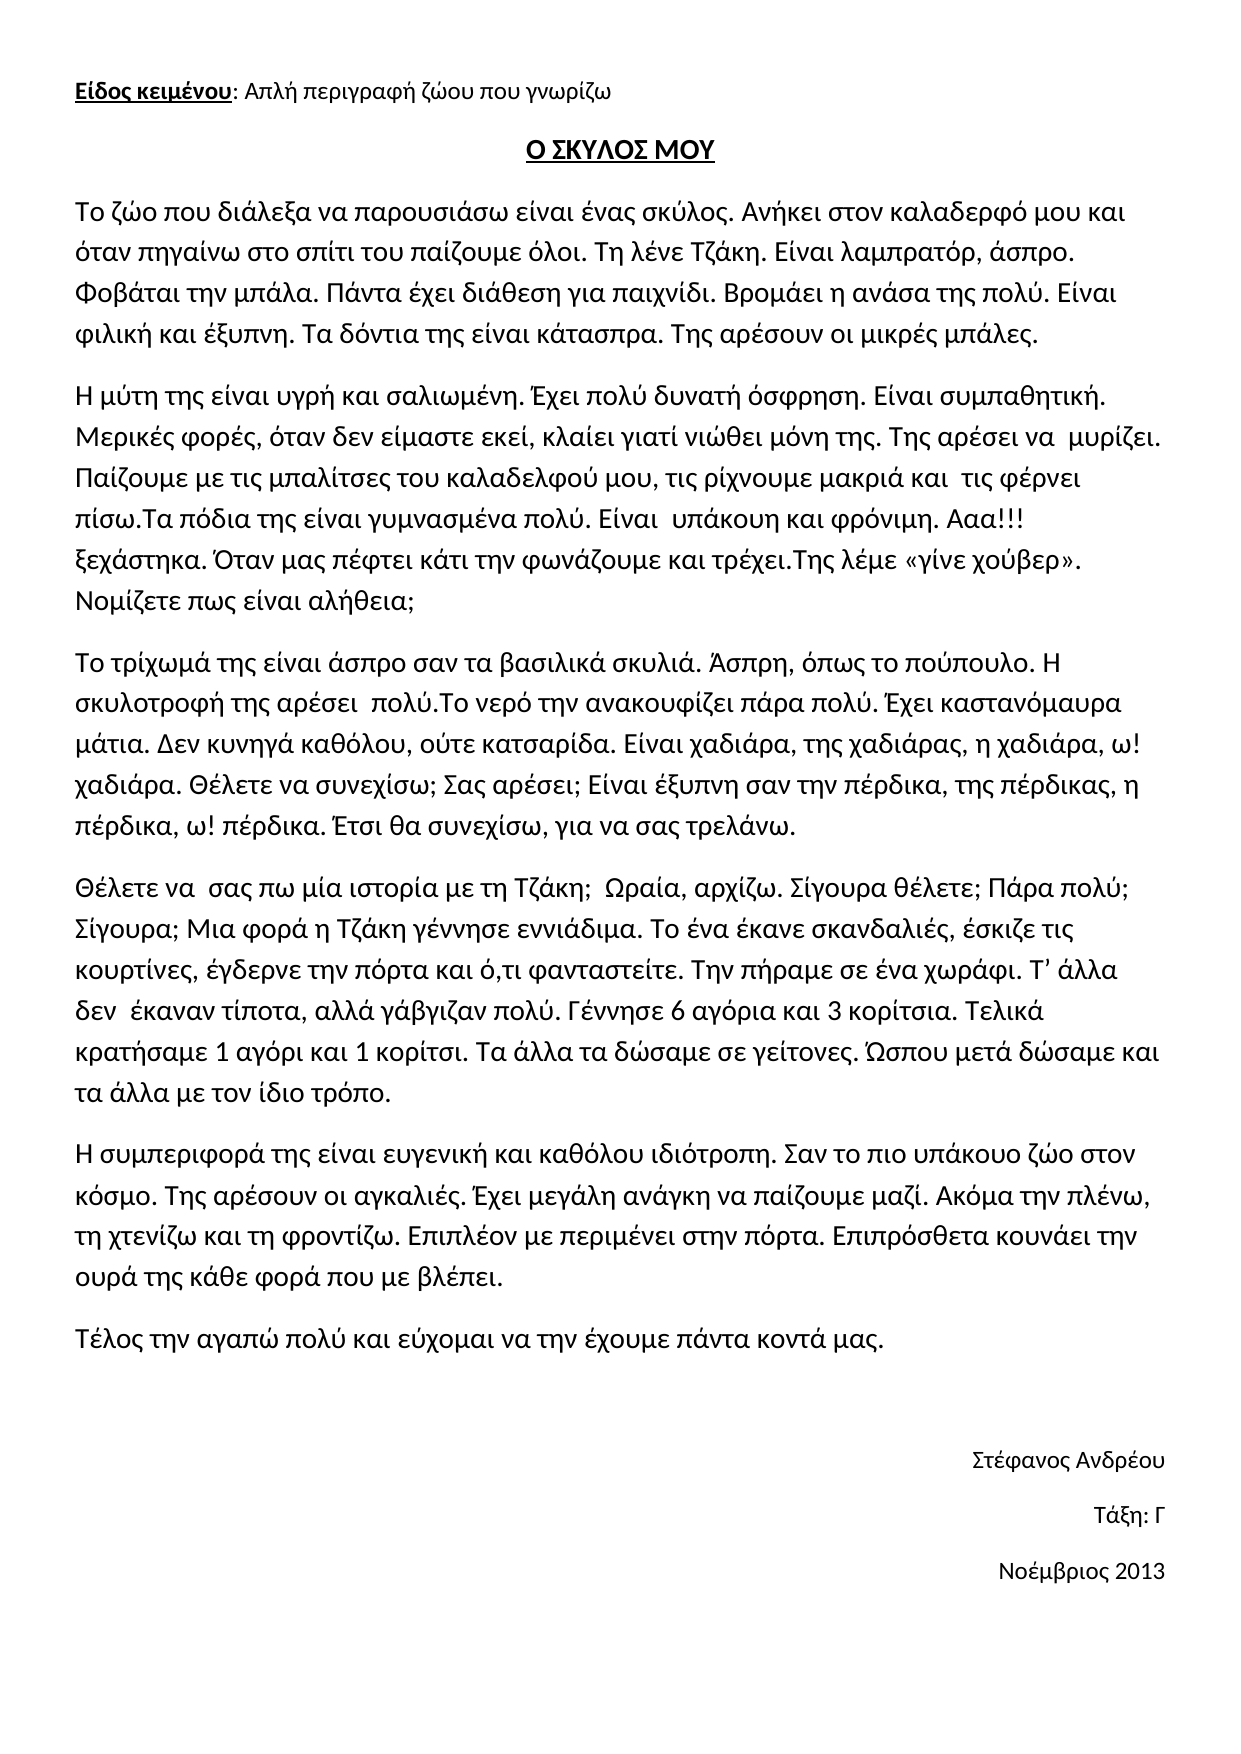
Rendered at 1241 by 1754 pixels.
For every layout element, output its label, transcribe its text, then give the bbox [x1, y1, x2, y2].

text Στέφανος Ανδρέου [75, 1444, 1165, 1474]
text Ο ΣΚΥΛΟΣ ΜΟΥ [75, 131, 1165, 166]
text Είδος κειμένου: Απλή περιγραφή ζώου που γνωρίζω [75, 75, 1165, 106]
text Τάξη: Γ [75, 1499, 1165, 1530]
text Το τρίχωμά της είναι άσπρο σαν τα βασιλικά σκυλιά. Άσπρη, όπως το πούπουλο. Η σκυλοτροφή της αρέσει πολύ.Το νερό την ανακουφίζει πάρα πολύ. Έχει καστανόμαυρα μάτια. Δεν κυνηγά καθόλου, ούτε κατσαρίδα. Είναι χαδιάρα, της χαδιάρας, η χαδιάρα, ω! χαδιάρα. Θέλετε να συνεχίσω; Σας αρέσει; Είναι έξυπνη σαν την πέρδικα, της πέρδικας, η πέρδικα, ω! πέρδικα. Έτσι θα συνεχίσω, για να σας τρελάνω. [75, 644, 1165, 843]
text Νοέμβριος 2013 [75, 1555, 1165, 1586]
text Τέλος την αγαπώ πολύ και εύχομαι να την έχουμε πάντα κοντά μας. [75, 1320, 1165, 1356]
text Η μύτη της είναι υγρή και σαλιωμένη. Έχει πολύ δυνατή όσφρηση. Είναι συμπαθητική. Μερικές φορές, όταν δεν είμαστε εκεί, κλαίει γιατί νιώθει μόνη της. Της αρέσει να μυρίζει. Παίζουμε με τις μπαλίτσες του καλαδελφού μου, τις ρίχνουμε μακριά και τις φέρνει πίσω.Τα πόδια της είναι γυμνασμένα πολύ. Είναι υπάκουη και φρόνιμη. Ααα!!! ξεχάστηκα. Όταν μας πέφτει κάτι την φωνάζουμε και τρέχει.Της λέμε «γίνε χούβερ». Νομίζετε πως είναι αλήθεια; [75, 377, 1165, 617]
text Θέλετε να σας πω μία ιστορία με τη Τζάκη; Ωραία, αρχίζω. Σίγουρα θέλετε; Πάρα πολύ; Σίγουρα; Μια φορά η Τζάκη γέννησε εννιάδιμα. Το ένα έκανε σκανδαλιές, έσκιζε τις κουρτίνες, έγδερνε την πόρτα και ό,τι φανταστείτε. Την πήραμε σε ένα χωράφι. Τ’ άλλα δεν έκαναν τίποτα, αλλά γάβγιζαν πολύ. Γέννησε 6 αγόρια και 3 κορίτσια. Τελικά κρατήσαμε 1 αγόρι και 1 κορίτσι. Τα άλλα τα δώσαμε σε γείτονες. Ώσπου μετά δώσαμε και τα άλλα με τον ίδιο τρόπο. [75, 869, 1165, 1109]
text Τo ζώο που διάλεξα να παρουσιάσω είναι ένας σκύλος. Ανήκει στον καλαδερφό μου και όταν πηγαίνω στο σπίτι του παίζουμε όλοι. Τη λένε Τζάκη. Είναι λαμπρατόρ, άσπρο. Φοβάται την μπάλα. Πάντα έχει διάθεση για παιχνίδι. Βρομάει η ανάσα της πολύ. Είναι φιλική και έξυπνη. Τα δόντια της είναι κάτασπρα. Της αρέσουν οι μικρές μπάλες. [75, 193, 1165, 351]
text Η συμπεριφορά της είναι ευγενική και καθόλου ιδιότροπη. Σαν το πιο υπάκουο ζώο στον κόσμο. Της αρέσουν οι αγκαλιές. Έχει μεγάλη ανάγκη να παίζουμε μαζί. Ακόμα την πλένω, τη χτενίζω και τη φροντίζω. Επιπλέον με περιμένει στην πόρτα. Επιπρόσθετα κουνάει την ουρά της κάθε φορά που με βλέπει. [75, 1136, 1165, 1294]
